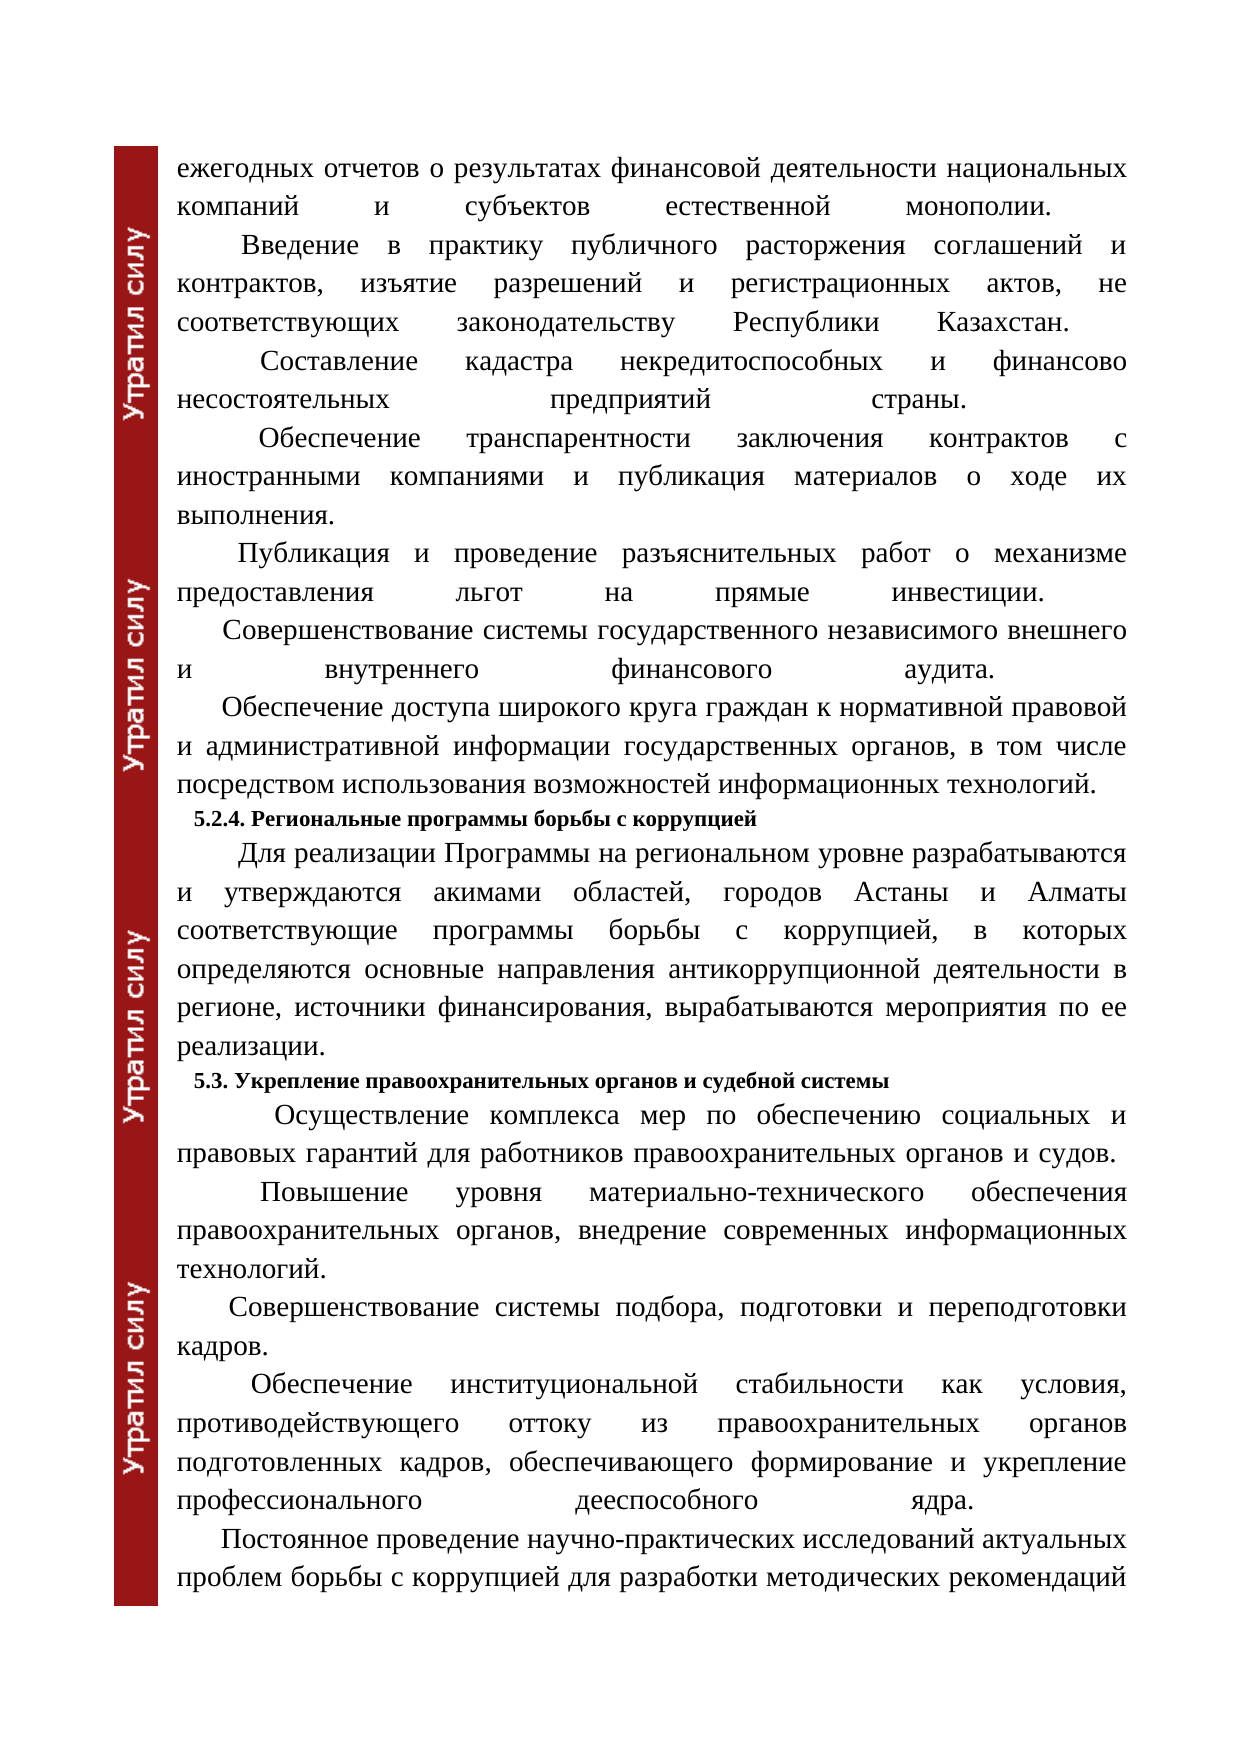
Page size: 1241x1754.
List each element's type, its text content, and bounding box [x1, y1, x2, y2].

text 5.2.4. Региональные программы борьбы с коррупцией [112, 805, 1128, 832]
picture [114, 1062, 158, 1067]
picture [114, 146, 158, 150]
text 5.3. Укрепление правоохранительных органов и судебной системы [112, 1067, 1128, 1093]
text Для реализации Программы на региональном уровне разрабатываются и утверждаются акимами областей, городов Астаны и Алматы соответствующие программы борьбы с коррупцией, в которых определяются основные направления антикоррупционной деятельности в регионе, источники финансирования, вырабатываются мероприятия по ее реализации. [112, 835, 1128, 1062]
picture [114, 800, 158, 805]
picture [114, 1093, 158, 1097]
picture [114, 1593, 158, 1606]
